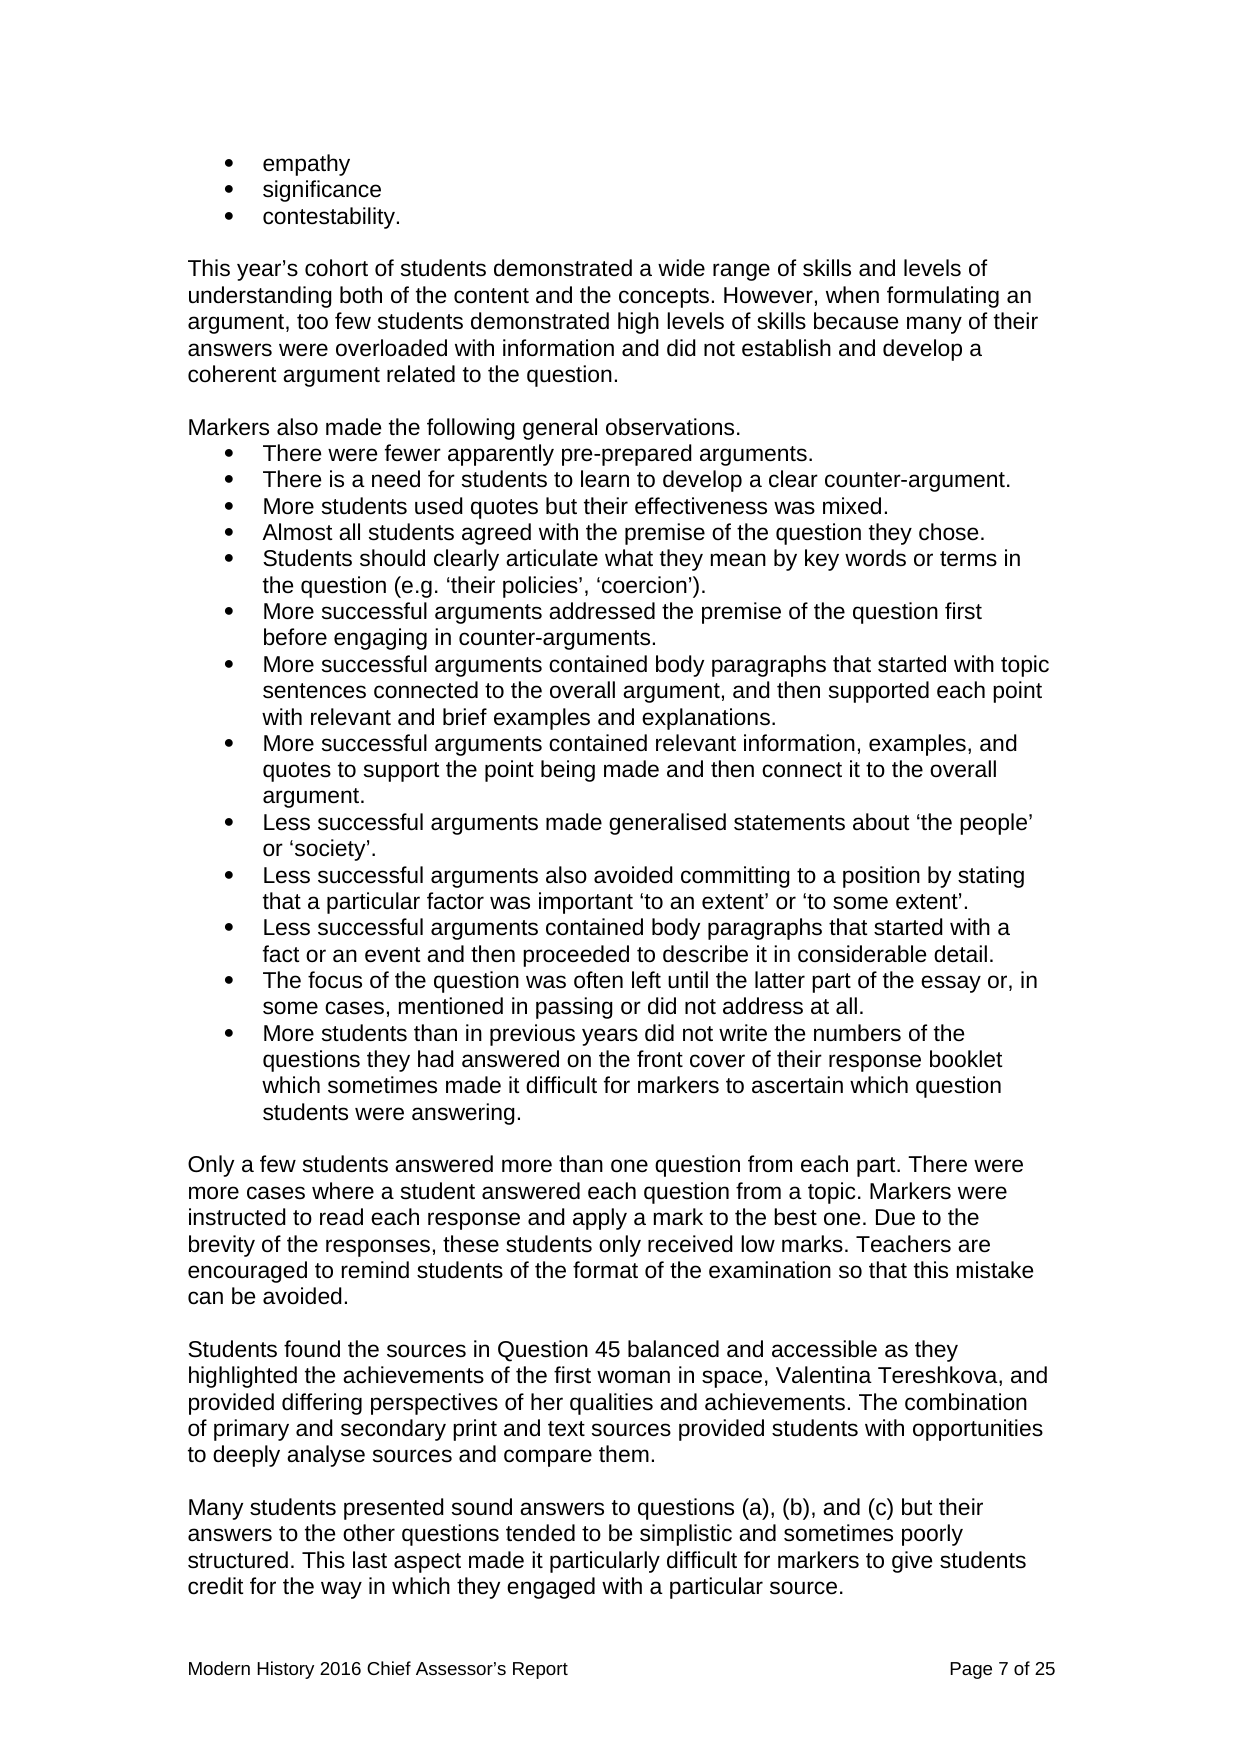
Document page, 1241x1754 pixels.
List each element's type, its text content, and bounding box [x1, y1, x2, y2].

list There is a need for students to learn to develop a clear counter-argument. [225, 466, 1053, 493]
text Many students presented sound answers to questions (a), (b), and (c) but their answers to the other questions tended to be simplistic and sometimes poorly structured. This last aspect made it particularly difficult for markers to give students credit for the way in which they engaged with a particular source. [187, 1494, 1053, 1599]
text Students found the sources in Question 45 balanced and accessible as they highlighted the achievements of the first woman in space, Valentina Tereshkova, and provided differing perspectives of her qualities and achievements. The combination of primary and secondary print and text sources provided students with opportunities to deeply analyse sources and compare them. [187, 1336, 1053, 1468]
list empathy [225, 150, 1053, 176]
list More successful arguments addressed the premise of the question first before engaging in counter-arguments. [225, 598, 1053, 651]
list More successful arguments contained relevant information, examples, and quotes to support the point being made and then connect it to the overall argument. [225, 730, 1053, 809]
list Less successful arguments also avoided committing to a position by stating that a particular factor was important ‘to an extent’ or ‘to some extent’. [225, 862, 1053, 914]
list The focus of the question was often left until the latter part of the essay or, in some cases, mentioned in passing or did not address at all. [225, 967, 1053, 1020]
list More students than in previous years did not write the numbers of the questions they had answered on the front cover of their response booklet which sometimes made it difficult for markers to ascertain which question students were answering. [225, 1020, 1053, 1125]
list More successful arguments contained body paragraphs that started with topic sentences connected to the overall argument, and then supported each point with relevant and brief examples and explanations. [225, 651, 1053, 730]
list contestability. [225, 203, 1053, 229]
text Only a few students answered more than one question from each part. There were more cases where a student answered each question from a topic. Markers were instructed to read each response and apply a mark to the best one. Due to the brevity of the responses, these students only received low marks. Teachers are encouraged to remind students of the format of the examination so that this mistake can be avoided. [187, 1151, 1053, 1309]
text This year’s cohort of students demonstrated a wide range of skills and levels of understanding both of the content and the concepts. However, when formulating an argument, too few students demonstrated high levels of skills because many of their answers were overloaded with information and did not establish and develop a coherent argument related to the question. [187, 255, 1053, 387]
list Almost all students agreed with the premise of the question they chose. [225, 519, 1053, 545]
text Markers also made the following general observations. [187, 413, 1053, 440]
list Students should clearly articulate what they mean by key words or terms in the question (e.g. ‘their policies’, ‘coercion’). [225, 545, 1053, 598]
list Less successful arguments contained body paragraphs that started with a fact or an event and then proceeded to describe it in considerable detail. [225, 914, 1053, 967]
list There were fewer apparently pre-prepared arguments. [225, 440, 1053, 466]
list More students used quotes but their effectiveness was mixed. [225, 493, 1053, 519]
list significance [225, 176, 1053, 203]
list Less successful arguments made generalised statements about ‘the people’ or ‘society’. [225, 809, 1053, 862]
